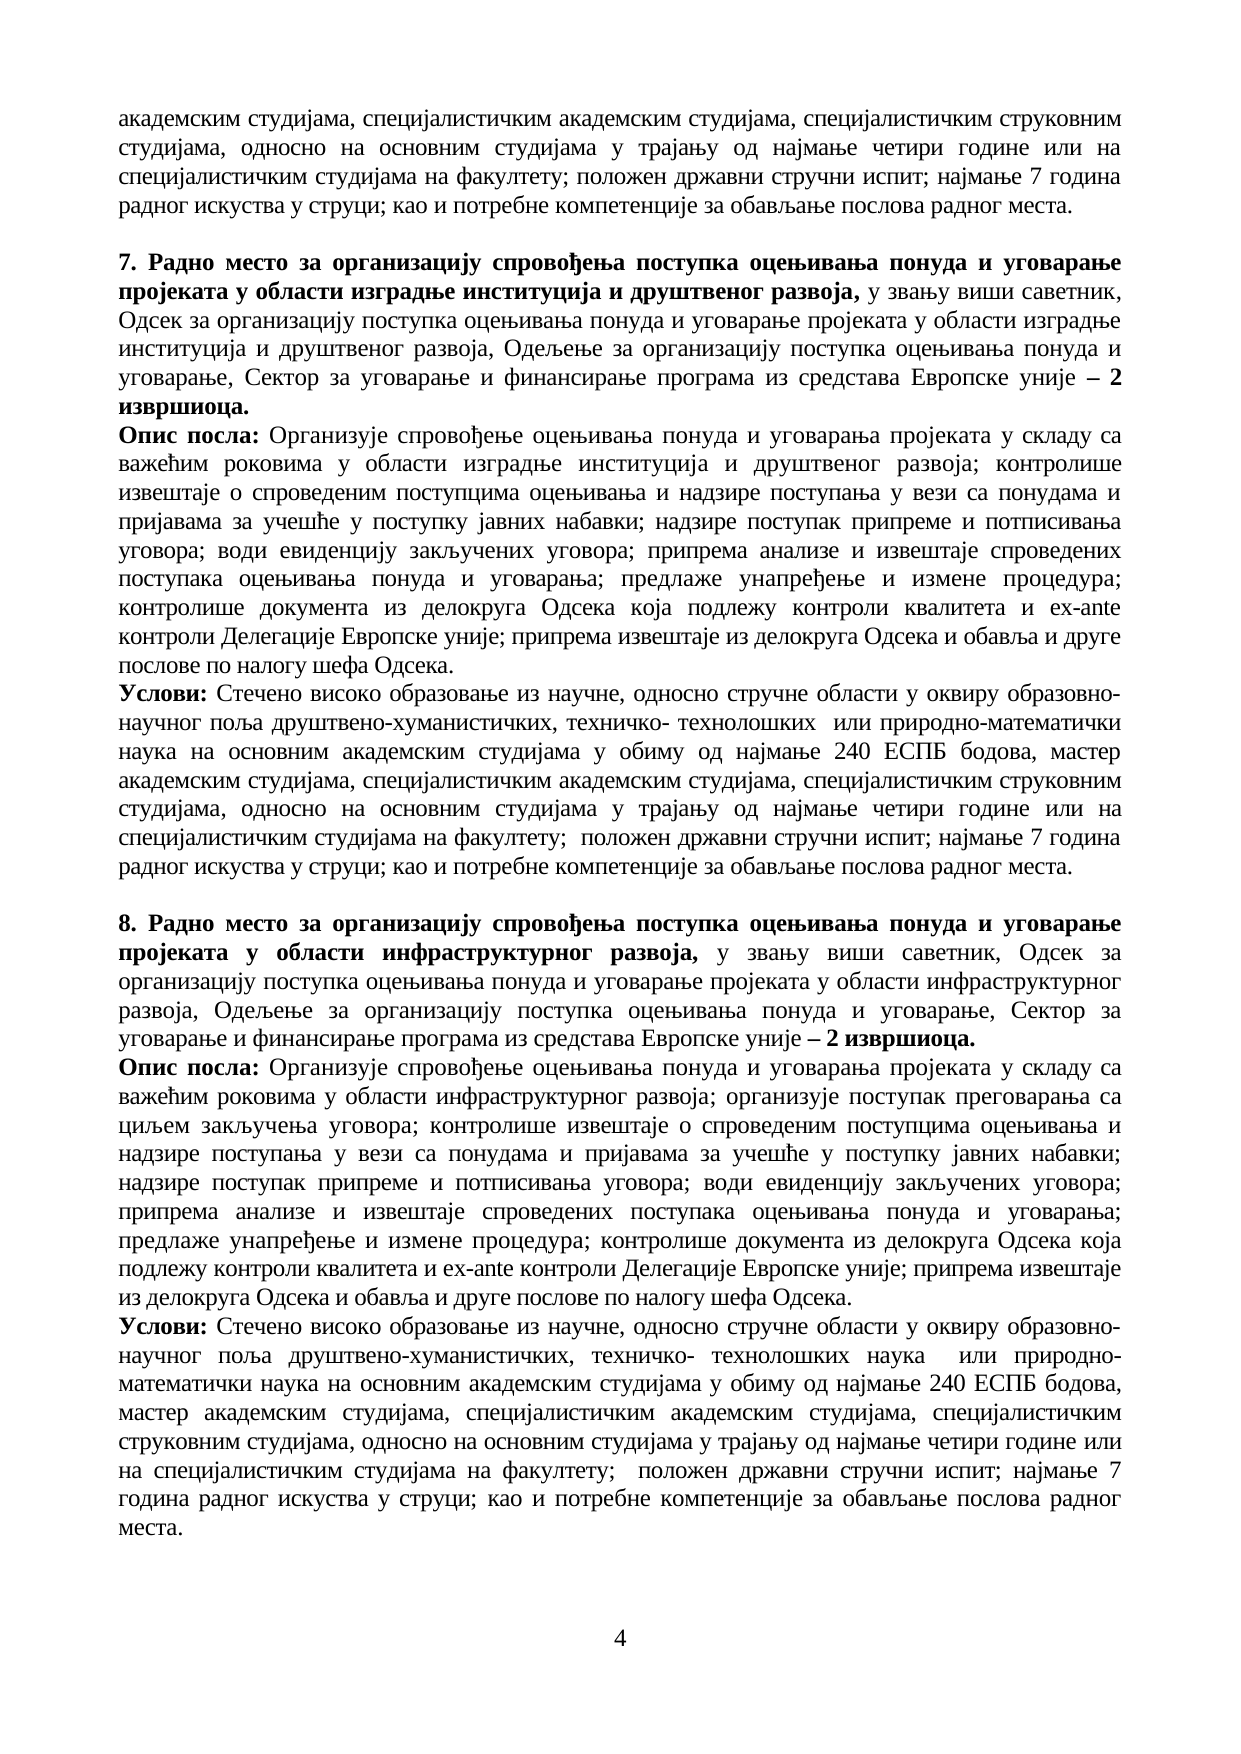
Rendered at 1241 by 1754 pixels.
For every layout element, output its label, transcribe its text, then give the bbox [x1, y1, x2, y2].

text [118, 103, 1122, 218]
text 7. Радно место за организацију спровођења поступка оцењивања понуда и уговарање пројеката у области изградње институција и друштвеног развоја, у звању виши саветник, Одсек за организацију поступка оцењивања понуда и уговарање пројеката у области изградње институција и друштвеног развоја, Одељење за организацију поступка оцењивања понуда и уговарање, Сектор за уговарање и финансирање програма из средстава Европске уније – 2 извршиоца. [118, 247, 1122, 420]
text Услови: Стечено високо образовање из научне, односно стручне области у оквиру образовно-научног поља друштвено-хуманистичких, техничко- технолошких или природно-математички наука на основним академским студијама у обиму од најмање 240 ЕСПБ бодова, мастер академским студијама, специјалистичким академским студијама, специјалистичким струковним студијама, односно на основним студијама у трајању од најмање четири године или на специјалистичким студијама на факултету; положен државни стручни испит; најмање 7 година радног искуства у струци; као и потребне компетенције за обављање послова радног места. [118, 678, 1122, 880]
text Услови: Стечено високо образовање из научне, односно стручне области у оквиру образовно-научног поља друштвено-хуманистичких, техничко- технолошких наука или природно-математички наука на основним академским студијама у обиму од најмање 240 ЕСПБ бодова, мастер академским студијама, специјалистичким академским студијама, специјалистичким струковним студијама, односно на основним студијама у трајању од најмање четири године или на специјалистичким студијама на факултету; положен државни стручни испит; најмање 7 година радног искуства у струци; као и потребне компетенције за обављање послова радног места. [118, 1311, 1122, 1541]
text Опис посла: Организује спровођење оцењивања понуда и уговарања пројеката у складу са важећим роковима у области инфраструктурног развоја; организује поступак преговарања са циљем закључења уговора; контролише извештаје о спроведеним поступцима оцењивања и надзире поступања у вези са понудама и пријавама за учешће у поступку јавних набавки; надзире поступак припреме и потписивања уговора; води евиденцију закључених уговора; припрема анализе и извештаје спроведених поступака оцењивања понуда и уговарања; предлаже унапређење и измене процедура; контролише документа из делокруга Одсека која подлежу контроли квалитета и ex-ante контроли Делегације Европске уније; припрема извештаје из делокруга Одсека и обавља и друге послове по налогу шефа Одсека. [118, 1052, 1122, 1311]
text 8. Радно место за организацију спровођења поступка оцењивања понуда и уговарање пројеката у области инфраструктурног развоја, у звању виши саветник, Одсек за организацију поступка оцењивања понуда и уговарање пројеката у области инфраструктурног развоја, Одељење за организацију поступка оцењивања понуда и уговарање, Сектор за уговарање и финансирање програма из средстава Европске уније – 2 извршиоца. [118, 908, 1122, 1052]
text Опис посла: Организује спровођење оцењивања понуда и уговарања пројеката у складу са важећим роковима у области изградње институција и друштвеног развоја; контролише извештаје о спроведеним поступцима оцењивања и надзире поступања у вези са понудама и пријавама за учешће у поступку јавних набавки; надзире поступак припреме и потписивања уговора; води евиденцију закључених уговора; припрема анализе и извештаје спроведених поступака оцењивања понуда и уговарања; предлаже унапређење и измене процедура; контролише документа из делокруга Одсека која подлежу контроли квалитета и ex-ante контроли Делегације Европске уније; припрема извештаје из делокруга Одсека и обавља и друге послове по налогу шефа Одсека. [118, 420, 1122, 678]
